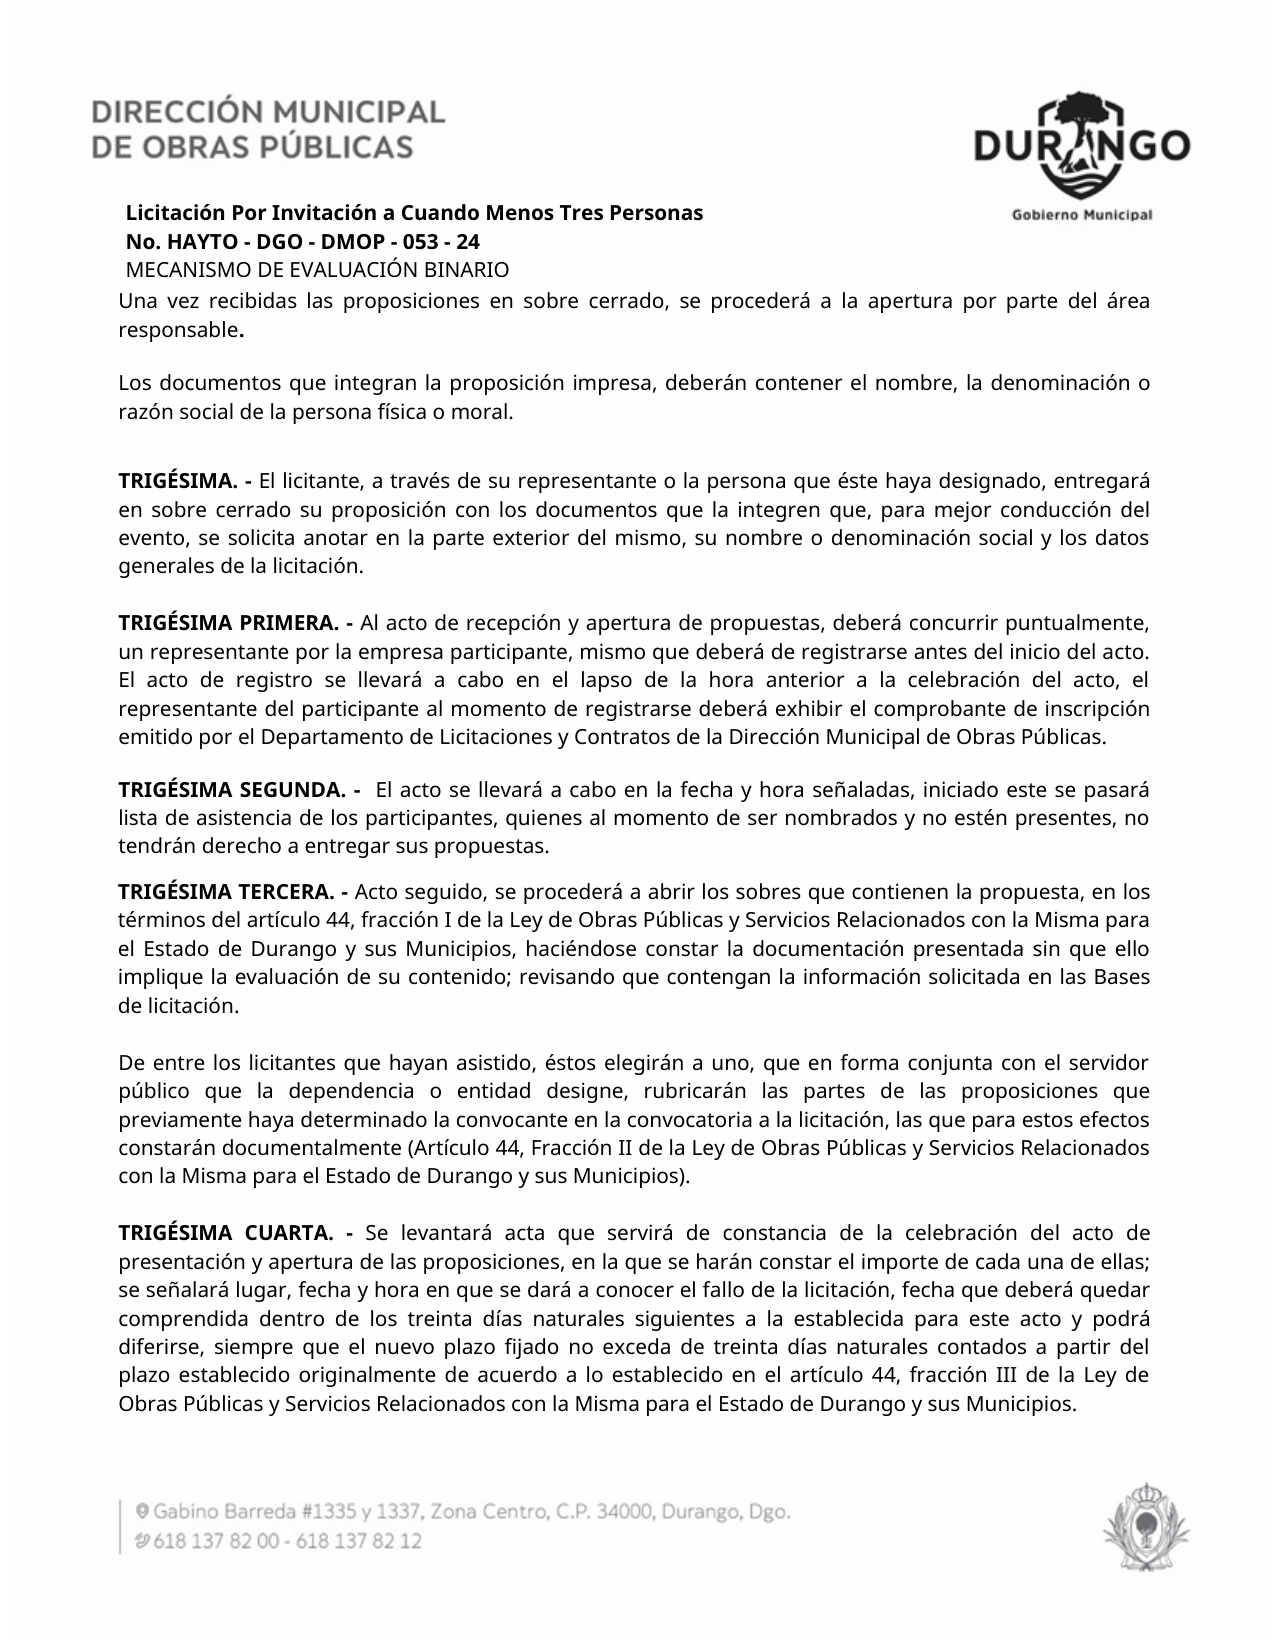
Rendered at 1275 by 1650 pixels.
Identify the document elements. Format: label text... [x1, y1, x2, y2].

text TRIGÉSIMA CUARTA. - Se levantará acta que servirá de constancia de la celebración del acto de presentación y apertura de las proposiciones, en la que se harán constar el importe de cada una de ellas; se señalará lugar, fecha y hora en que se dará a conocer el fallo de la licitación, fecha que deberá quedar comprendida dentro de los treinta días naturales siguientes a la establecida para este acto y podrá diferirse, siempre que el nuevo plazo fijado no exceda de treinta días naturales contados a partir del plazo establecido originalmente de acuerdo a lo establecido en el artículo 44, fracción III de la Ley de Obras Públicas y Servicios Relacionados con la Misma para el Estado de Durango y sus Municipios. [118, 1218, 1152, 1417]
text TRIGÉSIMA TERCERA. - Acto seguido, se procederá a abrir los sobres que contienen la propuesta, en los términos del artículo 44, fracción I de la Ley de Obras Públicas y Servicios Relacionados con la Misma para el Estado de Durango y sus Municipios, haciéndose constar la documentación presentada sin que ello implique la evaluación de su contenido; revisando que contengan la información solicitada en las Bases de licitación. [118, 877, 1152, 1019]
subtitle TRIGÉSIMA. - El licitante, a través de su representante o la persona que éste haya designado, entregará en sobre cerrado su proposición con los documentos que la integren que, para mejor conducción del evento, se solicita anotar en la parte exterior del mismo, su nombre o denominación social y los datos generales de la licitación. [118, 466, 1152, 580]
text TRIGÉSIMA PRIMERA. - Al acto de recepción y apertura de propuestas, deberá concurrir puntualmente, un representante por la empresa participante, mismo que deberá de registrarse antes del inicio del acto. El acto de registro se llevará a cabo en el lapso de la hora anterior a la celebración del acto, el representante del participante al momento de registrarse deberá exhibir el comprobante de inscripción emitido por el Departamento de Licitaciones y Contratos de la Dirección Municipal de Obras Públicas. [118, 608, 1152, 751]
text Los documentos que integran la proposición impresa, deberán contener el nombre, la denominación o razón social de la persona física o moral. [118, 368, 1152, 425]
text De entre los licitantes que hayan asistido, éstos elegirán a uno, que en forma conjunta con el servidor público que la dependencia o entidad designe, rubricarán las partes de las proposiciones que previamente haya determinado la convocante en la convocatoria a la licitación, las que para estos efectos constarán documentalmente (Artículo 44, Fracción II de la Ley de Obras Públicas y Servicios Relacionados con la Misma para el Estado de Durango y sus Municipios). [118, 1048, 1152, 1190]
picture [7, 5, 1269, 1635]
text TRIGÉSIMA SEGUNDA. - El acto se llevará a cabo en la fecha y hora señaladas, iniciado este se pasará lista de asistencia de los participantes, quienes al momento de ser nombrados y no estén presentes, no tendrán derecho a entregar sus propuestas. [118, 775, 1152, 860]
text Una vez recibidas las proposiciones en sobre cerrado, se procederá a la apertura por parte del área responsable. [118, 287, 1152, 343]
